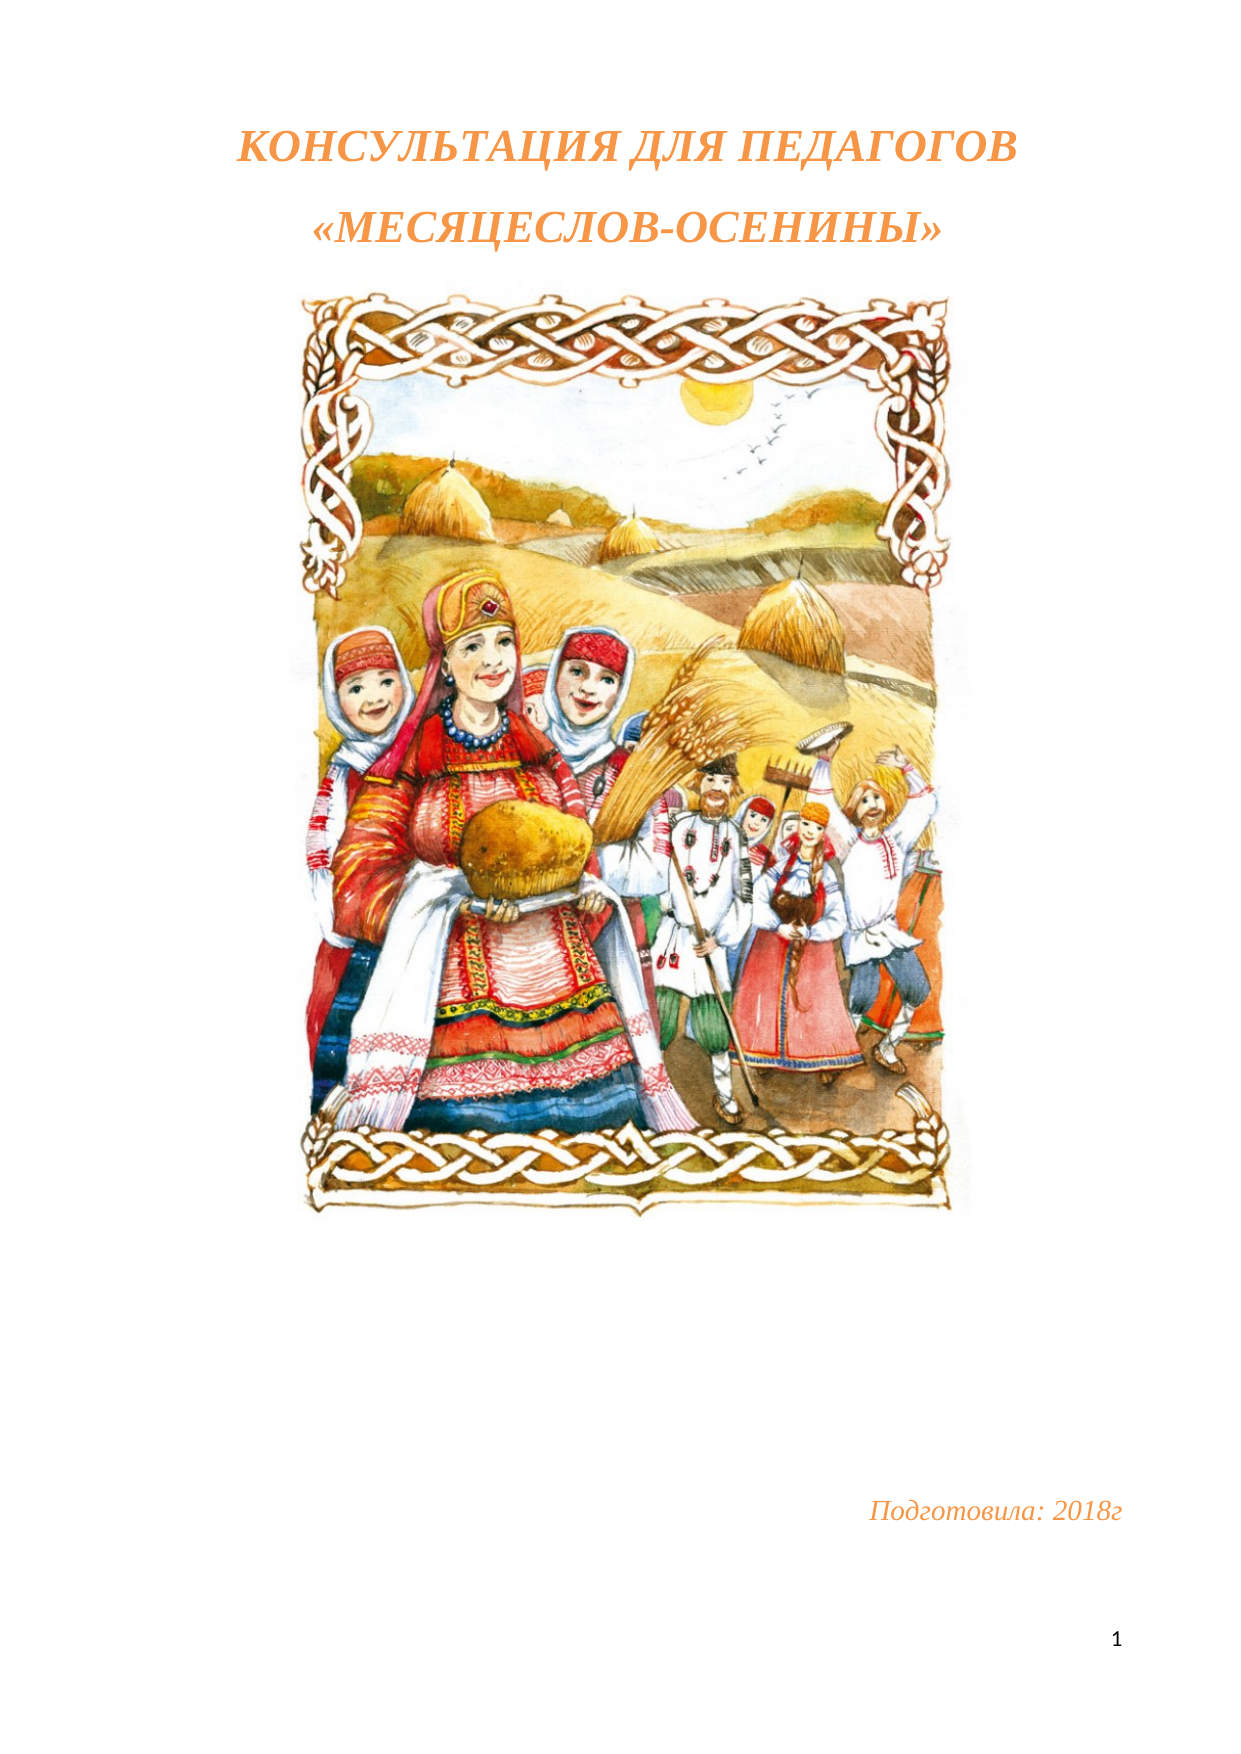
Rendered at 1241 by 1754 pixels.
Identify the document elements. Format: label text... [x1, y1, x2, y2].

text «МЕСЯЦЕСЛОВ-ОСЕНИНЫ» [133, 199, 1122, 252]
picture [282, 280, 973, 1225]
text Подготовила: 2018г [133, 1493, 1122, 1527]
text КОНСУЛЬТАЦИЯ ДЛЯ ПЕДАГОГОВ [133, 118, 1122, 171]
